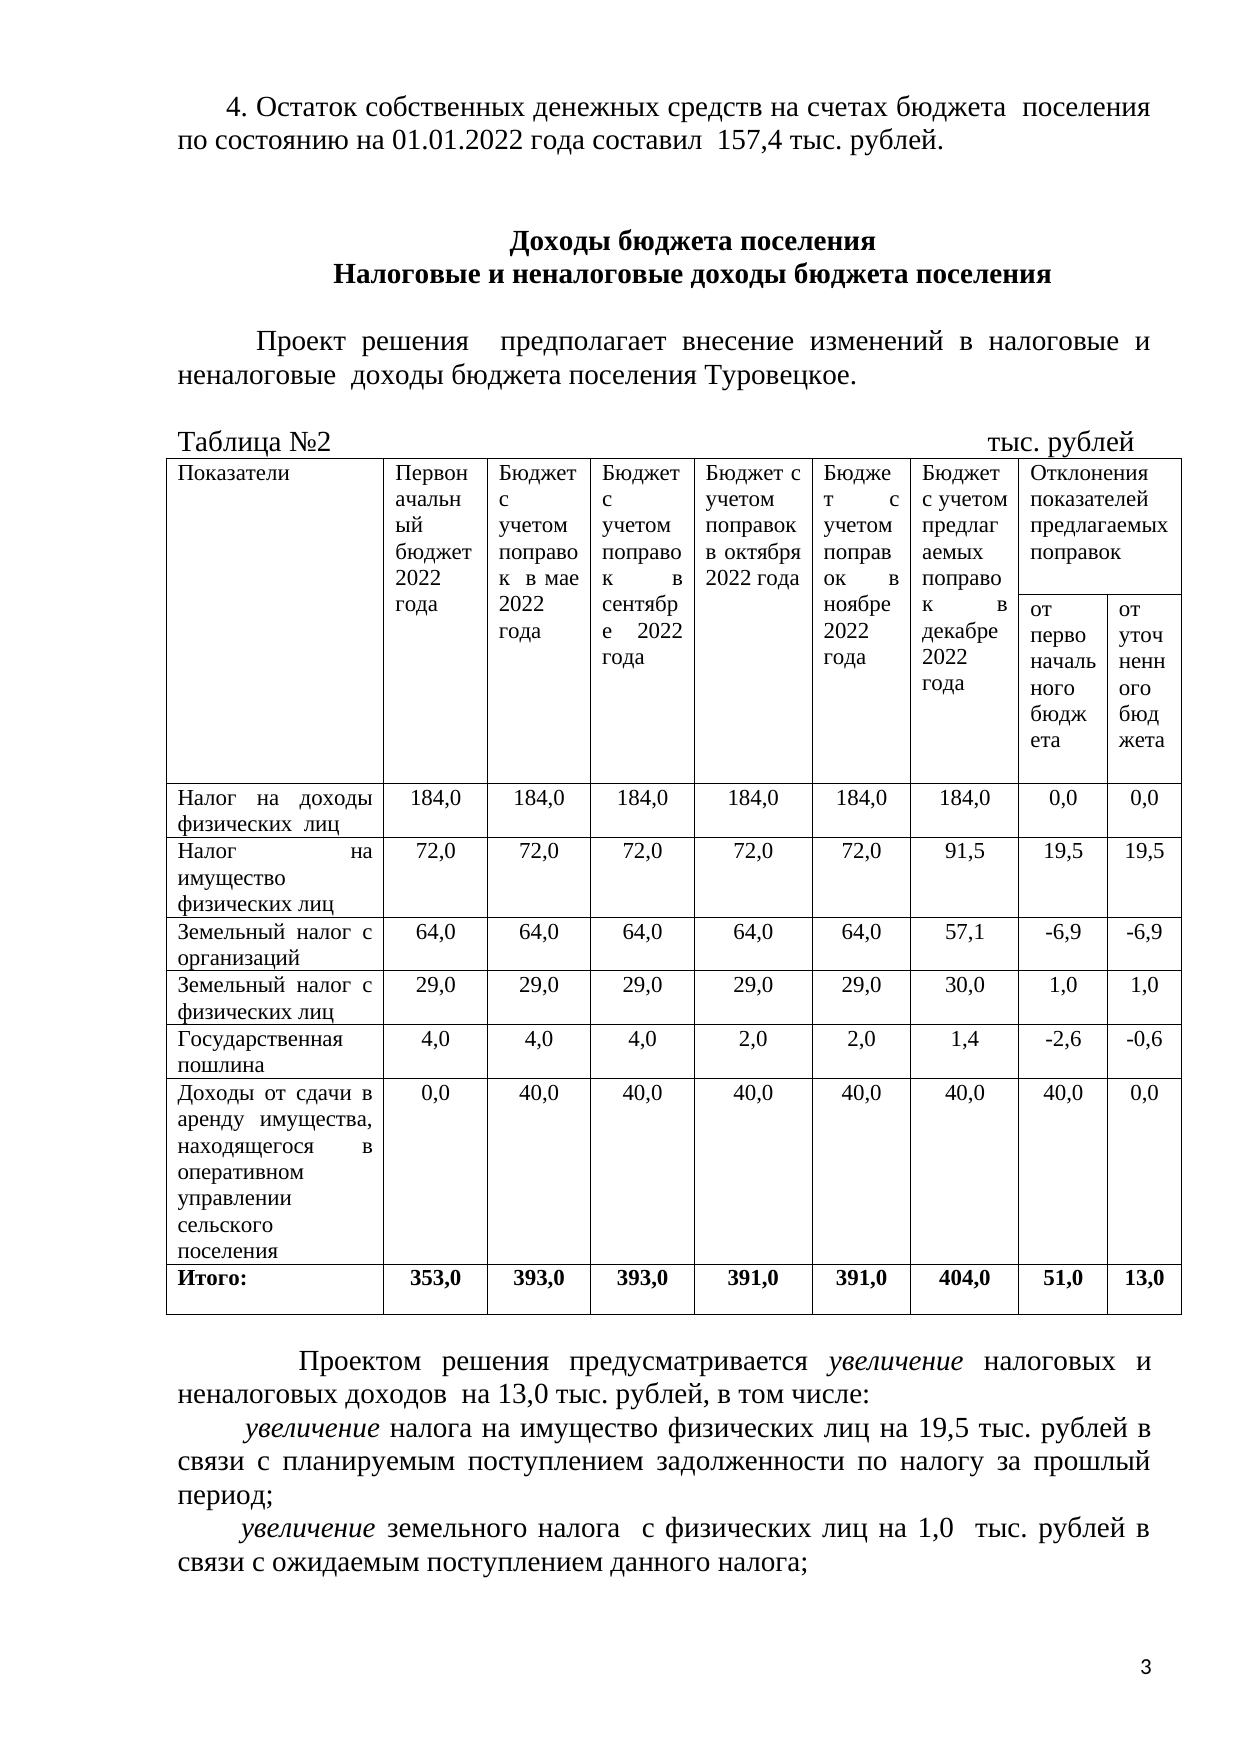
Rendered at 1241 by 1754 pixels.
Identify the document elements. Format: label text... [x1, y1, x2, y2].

text увеличение земельного налога с физических лиц на 1,0 тыс. рублей в связи с ожидаемым поступлением данного налога; [177, 1510, 1152, 1577]
text Проект решения предполагает внесение изменений в налоговые и неналоговые доходы бюджета поселения Туровецкое. [177, 323, 1152, 391]
table_cell 0,0 [1108, 1079, 1181, 1263]
table_cell 1,0 [1108, 971, 1181, 1024]
table_cell 0,0 [1019, 784, 1107, 837]
table_cell Налог на имущество физических лиц [167, 838, 383, 917]
text Налоговые и неналоговые доходы бюджета поселения [177, 256, 1152, 290]
table_cell 19,5 [1019, 838, 1107, 917]
table_cell 72,0 [591, 838, 694, 917]
table_cell 184,0 [695, 784, 812, 837]
table_cell 51,0 [1019, 1265, 1107, 1314]
table_cell 184,0 [591, 784, 694, 837]
table_cell 40,0 [695, 1079, 812, 1263]
table_cell Доходы от сдачи в аренду имущества, находящегося в оперативном управлении сельского поселения [167, 1079, 383, 1263]
table_cell -6,9 [1108, 918, 1181, 970]
table_header Отклонения показателей предлагаемых поправок [1019, 459, 1181, 593]
table_cell от уточненного бюджета [1108, 595, 1181, 783]
table_cell 72,0 [813, 838, 910, 917]
table_cell 29,0 [695, 971, 812, 1024]
table_cell 57,1 [911, 918, 1018, 970]
table_cell 391,0 [695, 1265, 812, 1314]
table_cell 40,0 [813, 1079, 910, 1263]
table_cell Земельный налог с физических лиц [167, 971, 383, 1024]
table_cell 4,0 [384, 1025, 487, 1078]
text 4. Остаток собственных денежных средств на счетах бюджета поселения по состоянию на 01.01.2022 года составил 157,4 тыс. рублей. [177, 89, 1152, 156]
table_cell 40,0 [911, 1079, 1018, 1263]
table_cell 29,0 [813, 971, 910, 1024]
table_header Бюджет с учетом поправок в мае 2022 года [488, 459, 590, 783]
table_cell 404,0 [911, 1265, 1018, 1314]
table_cell 2,0 [813, 1025, 910, 1078]
table_cell 4,0 [591, 1025, 694, 1078]
table_cell 64,0 [591, 918, 694, 970]
table_cell 353,0 [384, 1265, 487, 1314]
table_cell 64,0 [384, 918, 487, 970]
table_cell Итого: [167, 1265, 383, 1314]
table_cell 1,4 [911, 1025, 1018, 1078]
table_header Бюджет с учетом поправок в октября 2022 года [695, 459, 812, 783]
table_cell 184,0 [813, 784, 910, 837]
table_cell 184,0 [488, 784, 590, 837]
table_cell 19,5 [1108, 838, 1181, 917]
table_cell 2,0 [695, 1025, 812, 1078]
table_cell 29,0 [488, 971, 590, 1024]
text Проектом решения предусматривается увеличение налоговых и неналоговых доходов на 13,0 тыс. рублей, в том числе: [177, 1343, 1152, 1410]
table_cell 40,0 [488, 1079, 590, 1263]
table_header Показатели [167, 459, 383, 783]
table_cell 184,0 [911, 784, 1018, 837]
text увеличение налога на имущество физических лиц на 19,5 тыс. рублей в связи с планируемым поступлением задолженности по налогу за прошлый период; [177, 1410, 1152, 1510]
table_cell Государственная пошлина [167, 1025, 383, 1078]
table_header Бюджет с учетом поправок в ноябре 2022 года [813, 459, 910, 783]
table_cell 29,0 [591, 971, 694, 1024]
table_cell 29,0 [384, 971, 487, 1024]
table_cell 30,0 [911, 971, 1018, 1024]
table_cell 1,0 [1019, 971, 1107, 1024]
table_cell -2,6 [1019, 1025, 1107, 1078]
text Таблица №2 тыс. рублей [177, 424, 1152, 458]
table_cell от первоначального бюджета [1019, 595, 1107, 783]
table_cell 64,0 [695, 918, 812, 970]
table_cell 64,0 [813, 918, 910, 970]
table_cell 393,0 [591, 1265, 694, 1314]
table_header Первоначальный бюджет 2022 года [384, 459, 487, 783]
table_cell Земельный налог с организаций [167, 918, 383, 970]
table_cell 64,0 [488, 918, 590, 970]
table_cell 40,0 [1019, 1079, 1107, 1263]
table_cell 0,0 [1108, 784, 1181, 837]
text Доходы бюджета поселения [177, 223, 1152, 256]
table_cell 184,0 [384, 784, 487, 837]
table_cell 72,0 [695, 838, 812, 917]
table_cell 391,0 [813, 1265, 910, 1314]
table_cell 40,0 [591, 1079, 694, 1263]
table_cell 72,0 [384, 838, 487, 917]
table_cell 393,0 [488, 1265, 590, 1314]
table_cell -6,9 [1019, 918, 1107, 970]
table_cell Налог на доходы физических лиц [167, 784, 383, 837]
table_cell 4,0 [488, 1025, 590, 1078]
table_cell 13,0 [1108, 1265, 1181, 1314]
table_cell 0,0 [384, 1079, 487, 1263]
table_cell 91,5 [911, 838, 1018, 917]
table_header Бюджет с учетом поправок в сентябре 2022 года [591, 459, 694, 783]
table_cell 72,0 [488, 838, 590, 917]
table_header Бюджет с учетом предлагаемых поправок в декабре 2022 года [911, 459, 1018, 783]
table_cell -0,6 [1108, 1025, 1181, 1078]
